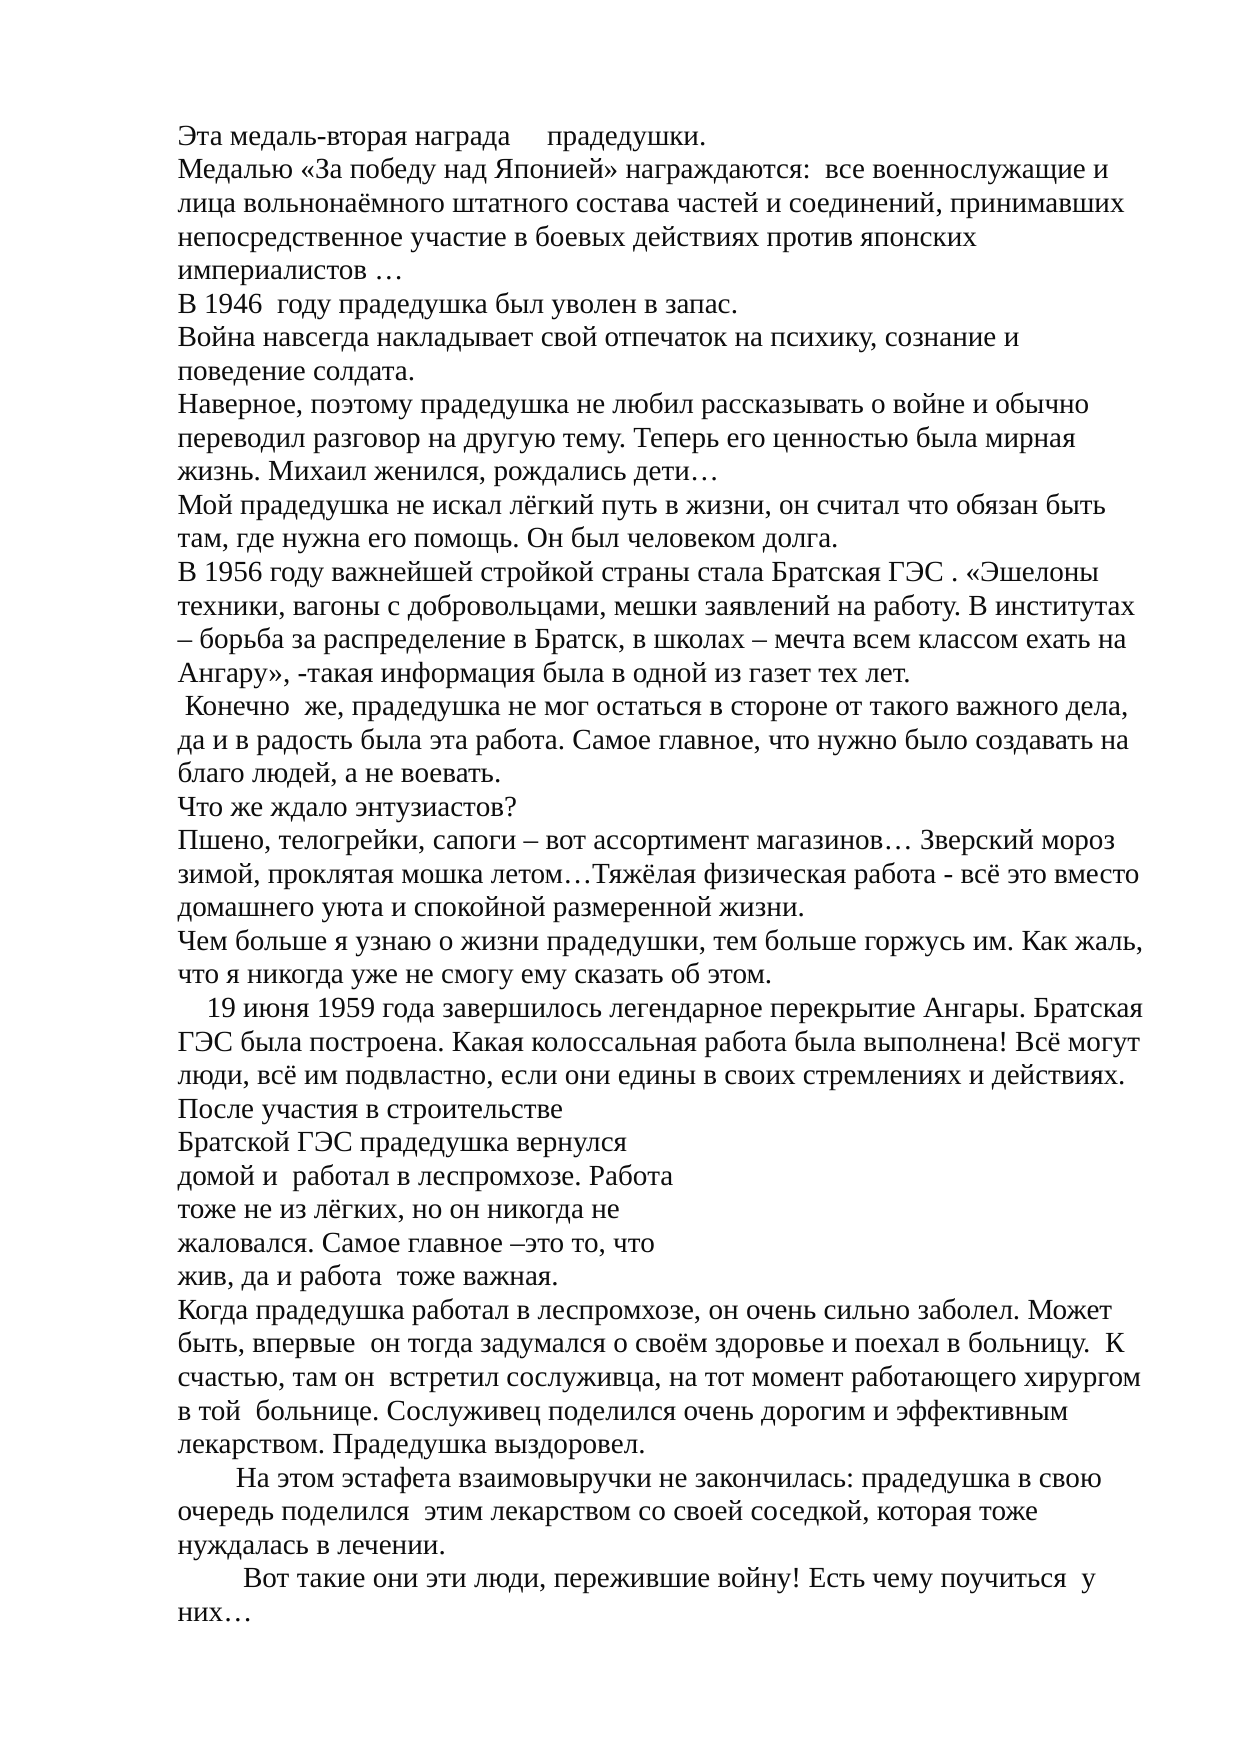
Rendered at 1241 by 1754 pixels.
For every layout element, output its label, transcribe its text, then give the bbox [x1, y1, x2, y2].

text Мой прадедушка не искал лёгкий путь в жизни, он считал что обязан быть там, где нужна его помощь. Он был человеком долга. [177, 487, 1152, 554]
text В 1946 году прадедушка был уволен в запас. [177, 286, 1152, 319]
text домой и работал в леспромхозе. Работа [177, 1158, 1152, 1191]
text жаловался. Самое главное –это то, что [177, 1225, 1152, 1258]
text 19 июня 1959 года завершилось легендарное перекрытие Ангары. Братская ГЭС была построена. Какая колоссальная работа была выполнена! Всё могут люди, всё им подвластно, если они едины в своих стремлениях и действиях. [177, 990, 1152, 1091]
text Эта медаль-вторая награда прадедушки. [177, 118, 1152, 152]
text Чем больше я узнаю о жизни прадедушки, тем больше горжусь им. Как жаль, что я никогда уже не смогу ему сказать об этом. [177, 923, 1152, 990]
text Что же ждало энтузиастов? [177, 789, 1152, 822]
text После участия в строительстве [177, 1091, 1152, 1124]
text Пшено, телогрейки, сапоги – вот ассортимент магазинов… Зверский мороз зимой, проклятая мошка летом…Тяжёлая физическая работа - всё это вместо домашнего уюта и спокойной размеренной жизни. [177, 822, 1152, 923]
text В 1956 году важнейшей стройкой страны стала Братская ГЭС . «Эшелоны техники, вагоны с добровольцами, мешки заявлений на работу. В институтах – борьба за распределение в Братск, в школах – мечта всем классом ехать на Ангару», -такая информация была в одной из газет тех лет. [177, 554, 1152, 688]
text Братской ГЭС прадедушка вернулся [177, 1124, 1152, 1158]
text Война навсегда накладывает свой отпечаток на психику, сознание и поведение солдата. [177, 319, 1152, 386]
text Наверное, поэтому прадедушка не любил рассказывать о войне и обычно переводил разговор на другую тему. Теперь его ценностью была мирная жизнь. Михаил женился, рождались дети… [177, 386, 1152, 487]
text жив, да и работа тоже важная. [177, 1258, 1152, 1292]
text На этом эстафета взаимовыручки не закончилась: прадедушка в свою очередь поделился этим лекарством со своей соседкой, которая тоже нуждалась в лечении. [177, 1460, 1152, 1560]
text Вот такие они эти люди, пережившие войну! Есть чему поучиться у них… [177, 1560, 1152, 1627]
text Конечно же, прадедушка не мог остаться в стороне от такого важного дела, да и в радость была эта работа. Самое главное, что нужно было создавать на благо людей, а не воевать. [177, 688, 1152, 789]
text Когда прадедушка работал в леспромхозе, он очень сильно заболел. Может быть, впервые он тогда задумался о своём здоровье и поехал в больницу. К счастью, там он встретил сослуживца, на тот момент работающего хирургом в той больнице. Сослуживец поделился очень дорогим и эффективным лекарством. Прадедушка выздоровел. [177, 1292, 1152, 1460]
text Медалью «За победу над Японией» награждаются: все военнослужащие и лица вольнонаёмного штатного состава частей и соединений, принимавших непосредственное участие в боевых действиях против японских империалистов … [177, 152, 1152, 286]
text тоже не из лёгких, но он никогда не [177, 1191, 1152, 1225]
